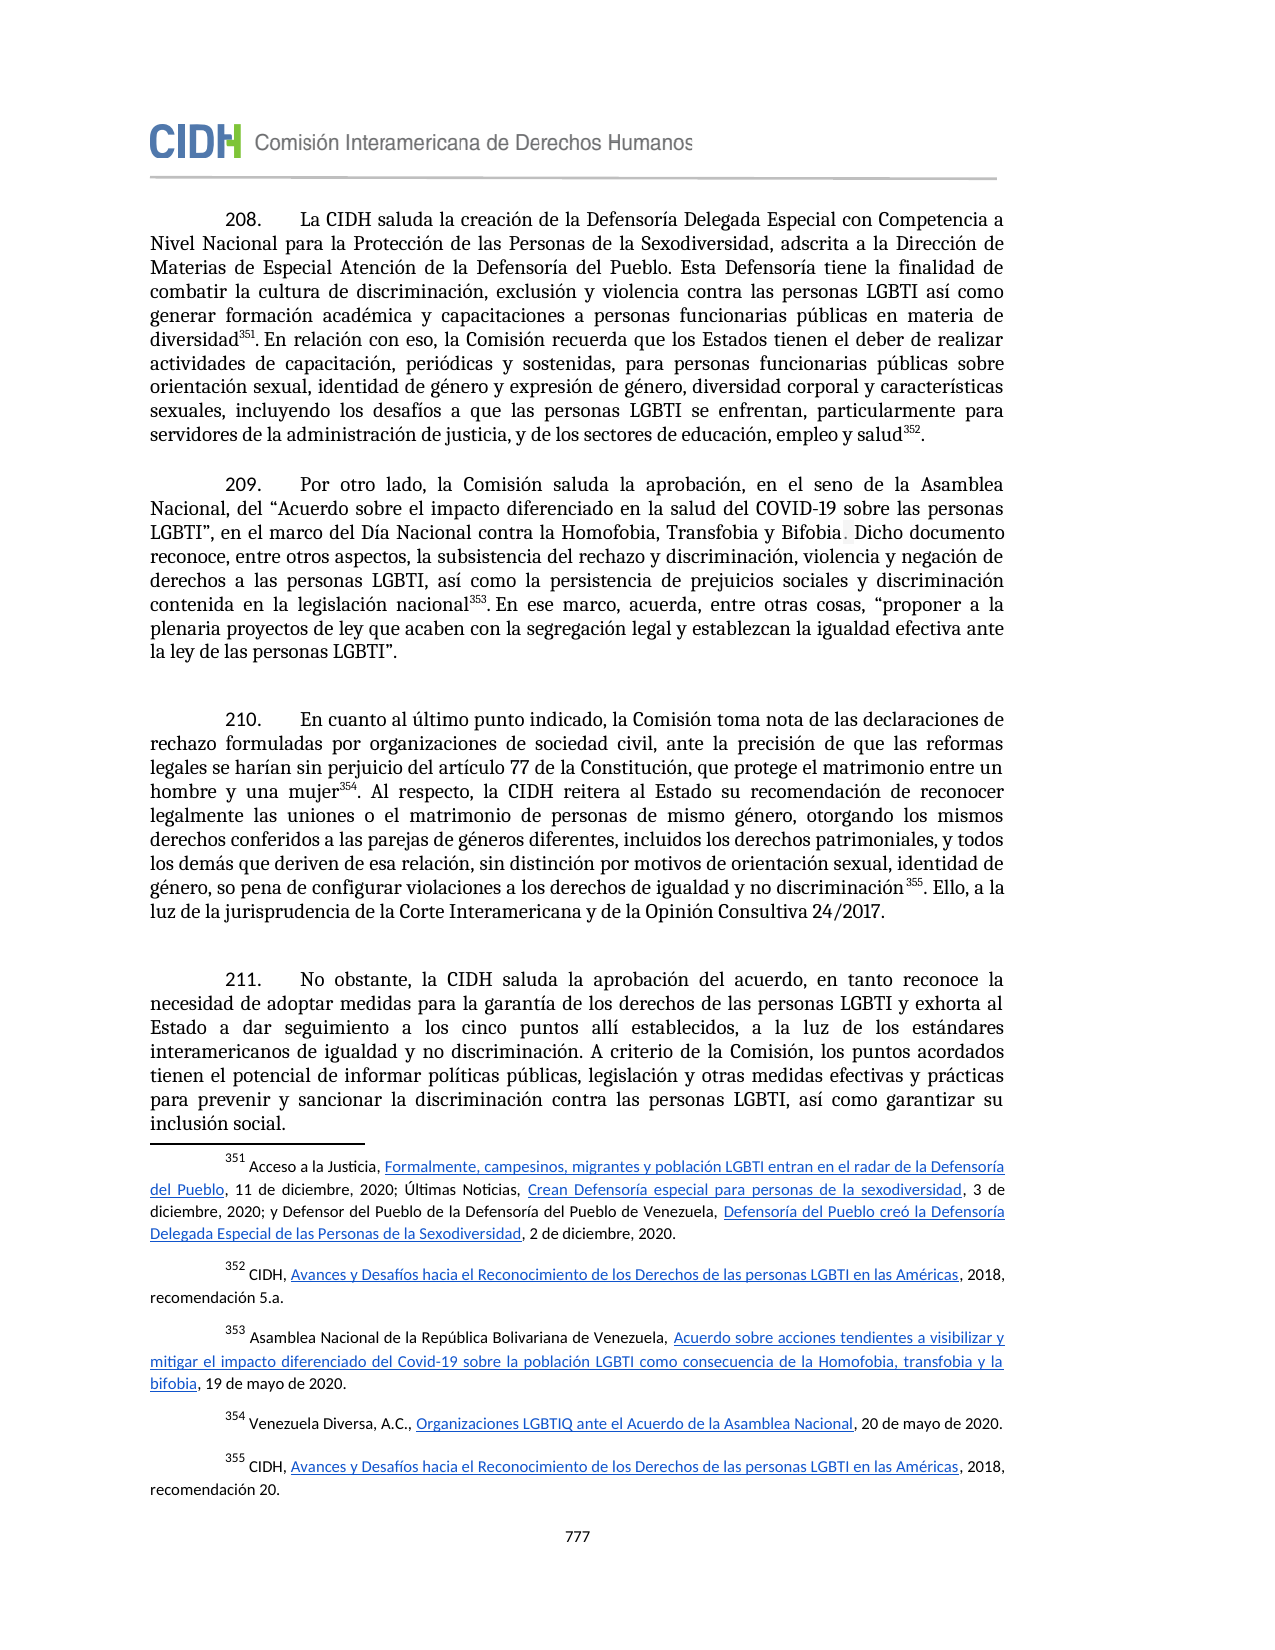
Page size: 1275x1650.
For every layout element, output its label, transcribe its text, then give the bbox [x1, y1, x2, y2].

list No obstante, la CIDH saluda la aprobación del acuerdo, en tanto reconoce la necesidad de adoptar medidas para la garantía de los derechos de las personas LGBTI y exhorta al Estado a dar seguimiento a los cinco puntos allí establecidos, a la luz de los estándares interamericanos de igualdad y no discriminación. A criterio de la Comisión, los puntos acordados tienen el potencial de informar políticas públicas, legislación y otras medidas efectivas y prácticas para prevenir y sancionar la discriminación contra las personas LGBTI, así como garantizar su inclusión social. [150, 966, 1005, 1135]
list En cuanto al último punto indicado, la Comisión toma nota de las declaraciones de rechazo formuladas por organizaciones de sociedad civil, ante la precisión de que las reformas legales se harían sin perjuicio del artículo 77 de la Constitución, que protege el matrimonio entre un hombre y una mujer. Al respecto, la CIDH reitera al Estado su recomendación de reconocer legalmente las uniones o el matrimonio de personas de mismo género, otorgando los mismos derechos conferidos a las parejas de géneros diferentes, incluidos los derechos patrimoniales, y todos los demás que deriven de esa relación, sin distinción por motivos de orientación sexual, identidad de género, so pena de configurar violaciones a los derechos de igualdad y no discriminación. Ello, a la luz de la jurisprudencia de la Corte Interamericana y de la Opinión Consultiva 24/2017. [150, 707, 1005, 924]
list Por otro lado, la Comisión saluda la aprobación, en el seno de la Asamblea Nacional, del “Acuerdo sobre el impacto diferenciado en la salud del COVID-19 sobre las personas LGBTI”, en el marco del Día Nacional contra la Homofobia, Transfobia y Bifobia. Dicho documento reconoce, entre otros aspectos, la subsistencia del rechazo y discriminación, violencia y negación de derechos a las personas LGBTI, así como la persistencia de prejuicios sociales y discriminación contenida en la legislación nacional. En ese marco, acuerda, entre otras cosas, “proponer a la plenaria proyectos de ley que acaben con la segregación legal y establezcan la igualdad efectiva ante la ley de las personas LGBTI”. [150, 471, 1005, 664]
list La CIDH saluda la creación de la Defensoría Delegada Especial con Competencia a Nivel Nacional para la Protección de las Personas de la Sexodiversidad, adscrita a la Dirección de Materias de Especial Atención de la Defensoría del Pueblo. Esta Defensoría tiene la finalidad de combatir la cultura de discriminación, exclusión y violencia contra las personas LGBTI así como generar formación académica y capacitaciones a personas funcionarias públicas en materia de diversidad. En relación con eso, la Comisión recuerda que los Estados tienen el deber de realizar actividades de capacitación, periódicas y sostenidas, para personas funcionarias públicas sobre orientación sexual, identidad de género y expresión de género, diversidad corporal y características sexuales, incluyendo los desafíos a que las personas LGBTI se enfrentan, particularmente para servidores de la administración de justicia, y de los sectores de educación, empleo y salud. [150, 206, 1005, 447]
